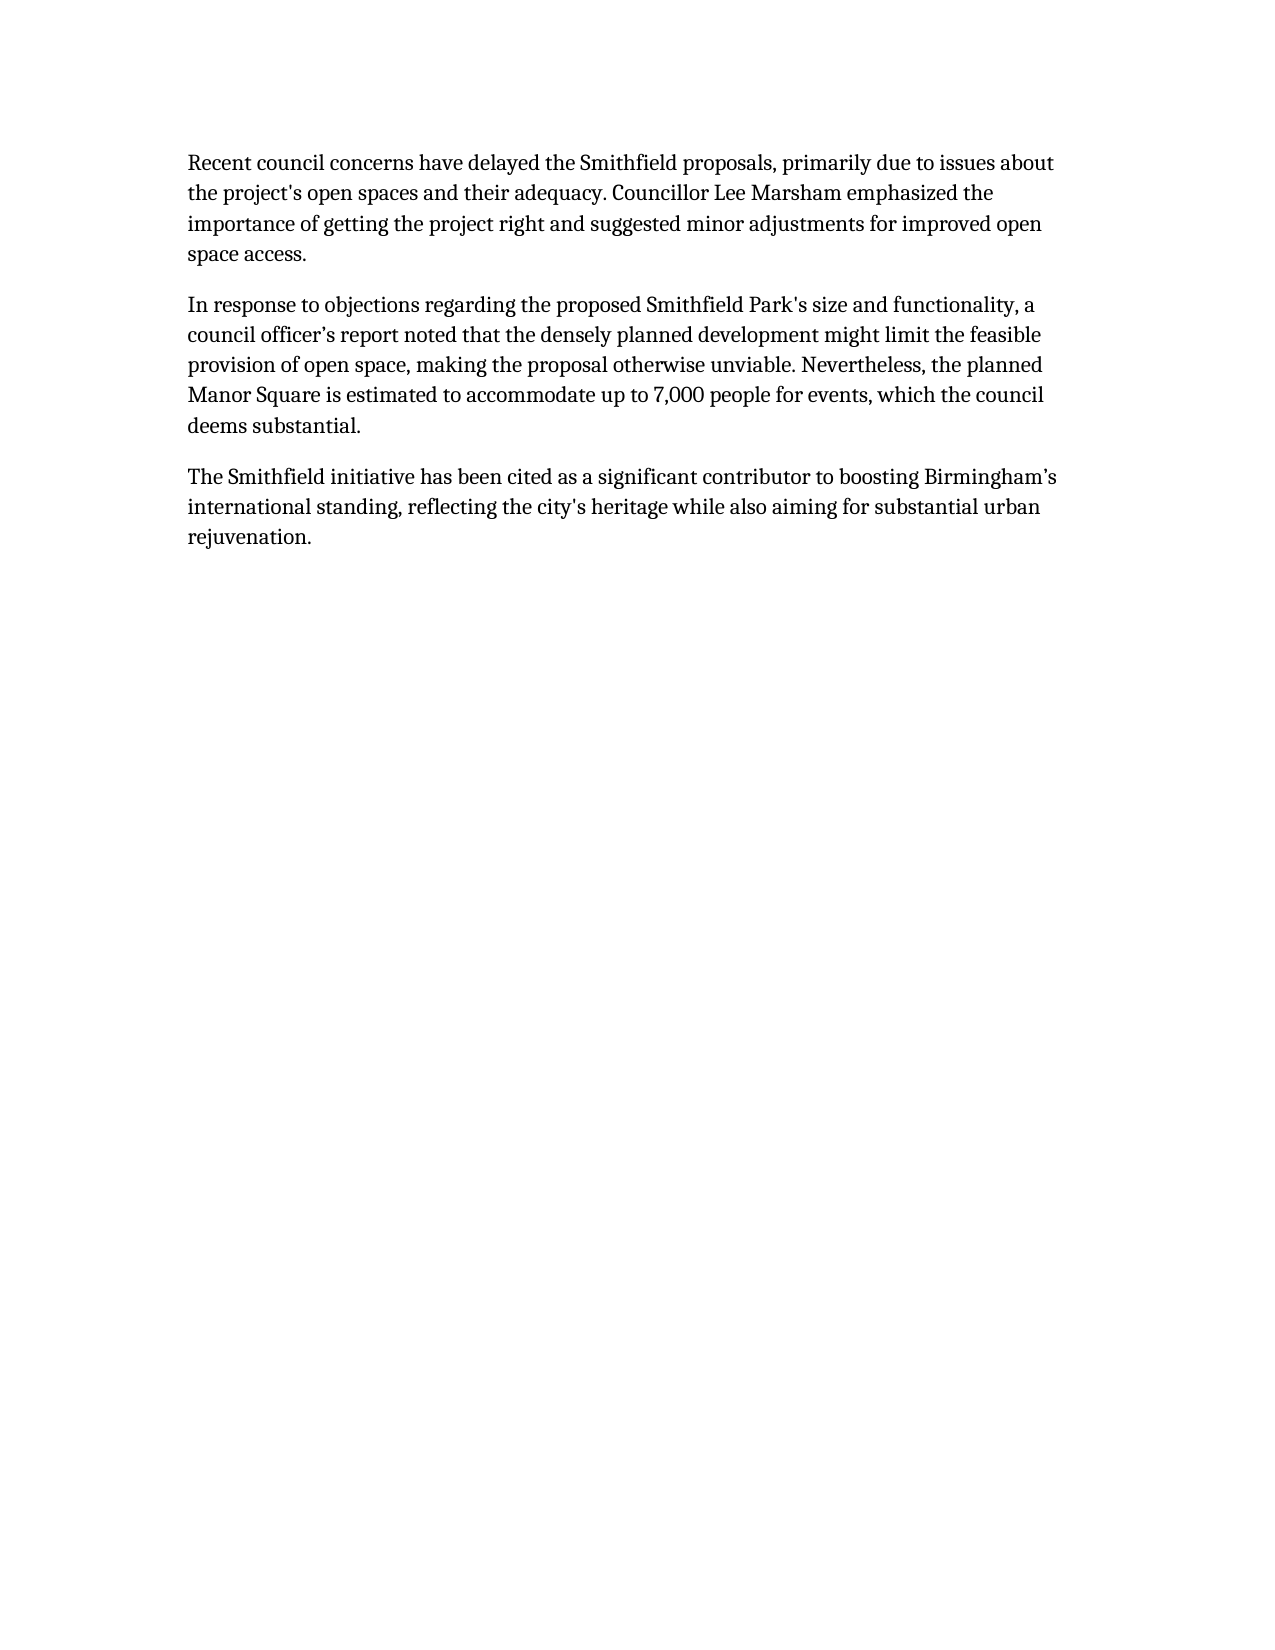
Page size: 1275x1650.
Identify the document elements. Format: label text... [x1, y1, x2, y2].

text The Smithfield initiative has been cited as a significant contributor to boosting Birmingham’s international standing, reflecting the city's heritage while also aiming for substantial urban rejuvenation. [187, 463, 1087, 550]
text In response to objections regarding the proposed Smithfield Park's size and functionality, a council officer’s report noted that the densely planned development might limit the feasible provision of open space, making the proposal otherwise unviable. Nevertheless, the planned Manor Square is estimated to accommodate up to 7,000 people for events, which the council deems substantial. [187, 292, 1087, 439]
text Recent council concerns have delayed the Smithfield proposals, primarily due to issues about the project's open spaces and their adequacy. Councillor Lee Marsham emphasized the importance of getting the project right and suggested minor adjustments for improved open space access. [187, 150, 1087, 267]
